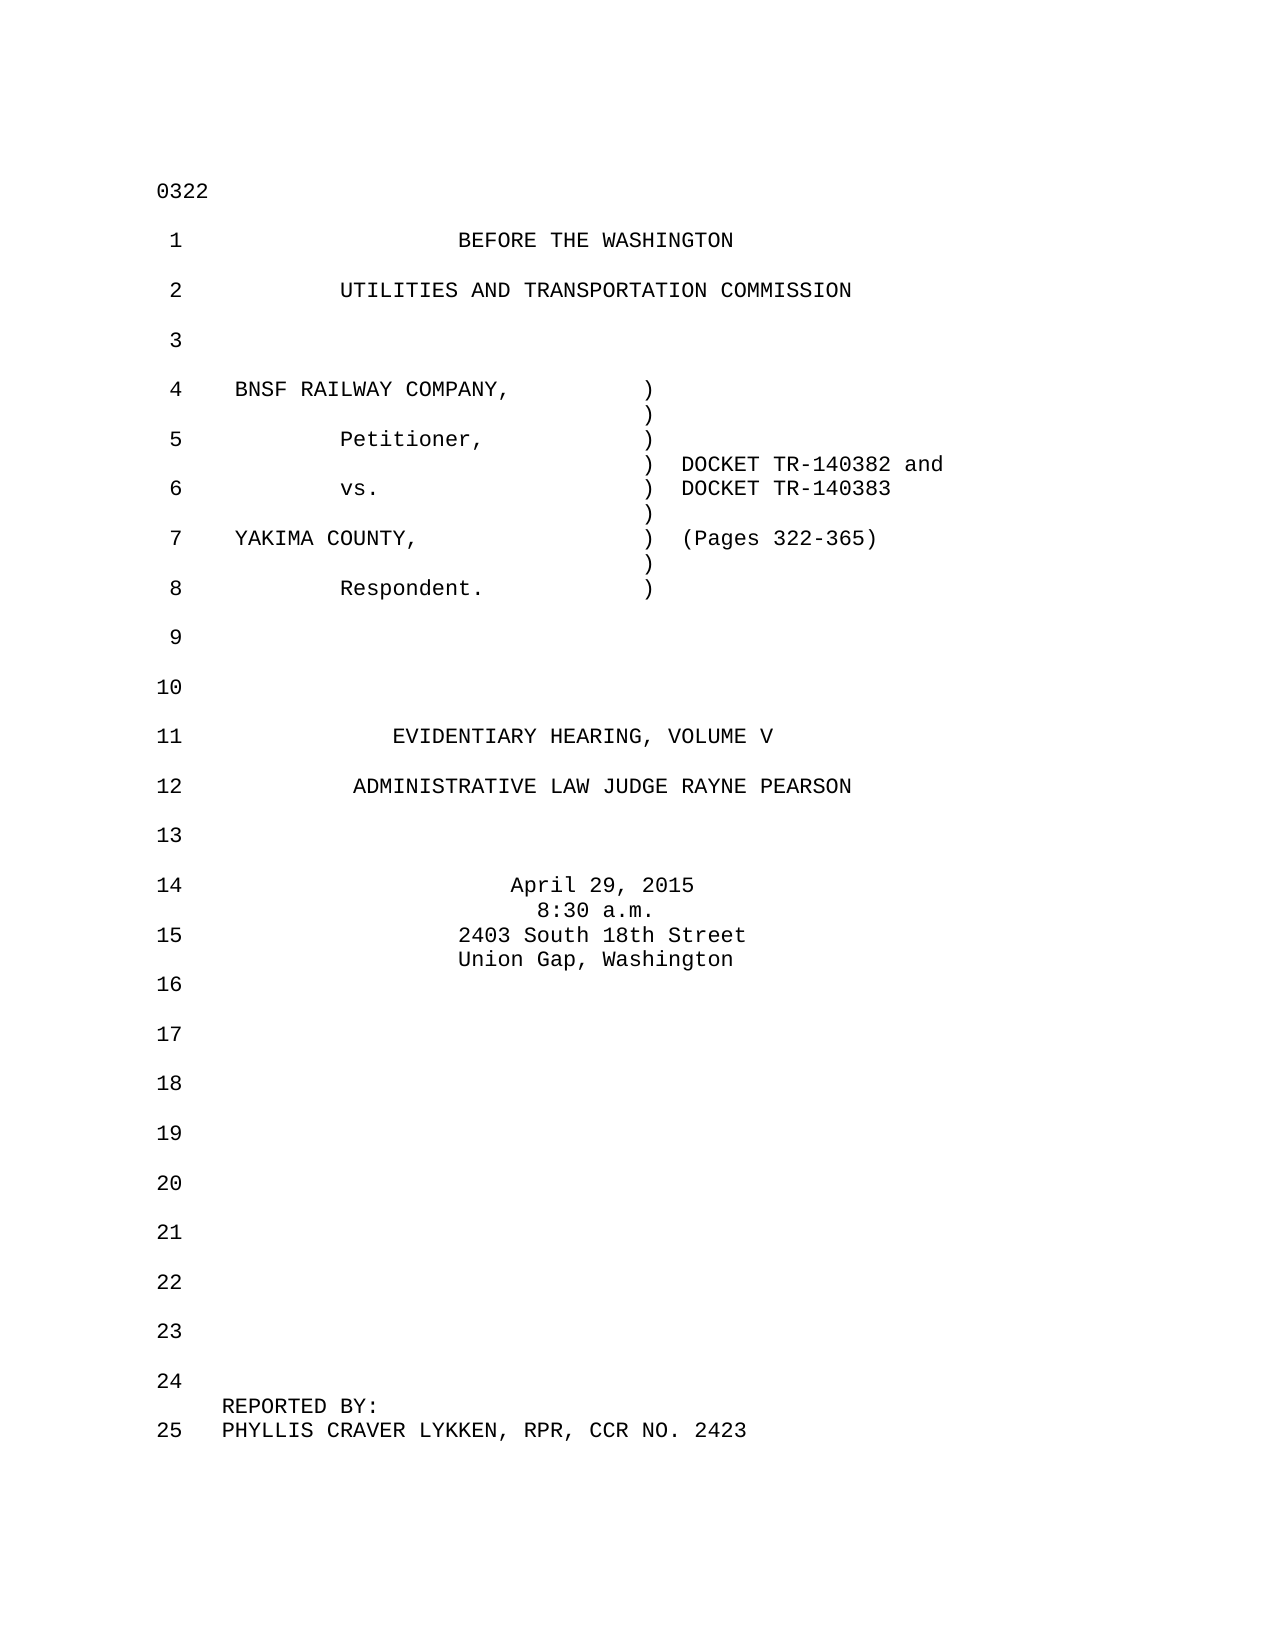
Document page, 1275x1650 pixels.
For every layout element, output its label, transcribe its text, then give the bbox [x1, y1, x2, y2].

text 2 UTILITIES AND TRANSPORTATION COMMISSION [156, 279, 1119, 304]
text 22 [156, 1271, 1119, 1296]
text 8 Respondent. ) [156, 577, 1119, 601]
text 10 [156, 676, 1119, 701]
text 20 [156, 1172, 1119, 1196]
text 16 [156, 973, 1119, 998]
text 19 [156, 1122, 1119, 1147]
text 11 EVIDENTIARY HEARING, VOLUME V [156, 725, 1119, 750]
text 25 PHYLLIS CRAVER LYKKEN, RPR, CCR NO. 2423 [156, 1419, 1119, 1444]
text 1 BEFORE THE WASHINGTON [156, 229, 1119, 254]
text 3 [156, 329, 1119, 353]
text Union Gap, Washington [156, 948, 1119, 973]
text 15 2403 South 18th Street [156, 924, 1119, 948]
text 21 [156, 1221, 1119, 1246]
text ) [156, 552, 1119, 577]
text REPORTED BY: [156, 1395, 1119, 1419]
text 18 [156, 1072, 1119, 1097]
text 12 ADMINISTRATIVE LAW JUDGE RAYNE PEARSON [156, 775, 1119, 800]
text 13 [156, 824, 1119, 849]
text 9 [156, 626, 1119, 651]
text 4 BNSF RAILWAY COMPANY, ) [156, 378, 1119, 403]
text 6 vs. ) DOCKET TR-140383 [156, 477, 1119, 502]
text 14 April 29, 2015 [156, 874, 1119, 899]
text 17 [156, 1023, 1119, 1048]
text ) [156, 403, 1119, 428]
text 5 Petitioner, ) [156, 428, 1119, 453]
text ) [156, 502, 1119, 527]
text ) DOCKET TR-140382 and [156, 453, 1119, 477]
text 8:30 a.m. [156, 899, 1119, 924]
text 23 [156, 1320, 1119, 1345]
text 0322 [156, 180, 1119, 205]
text 7 YAKIMA COUNTY, ) (Pages 322-365) [156, 527, 1119, 552]
text 24 [156, 1370, 1119, 1395]
